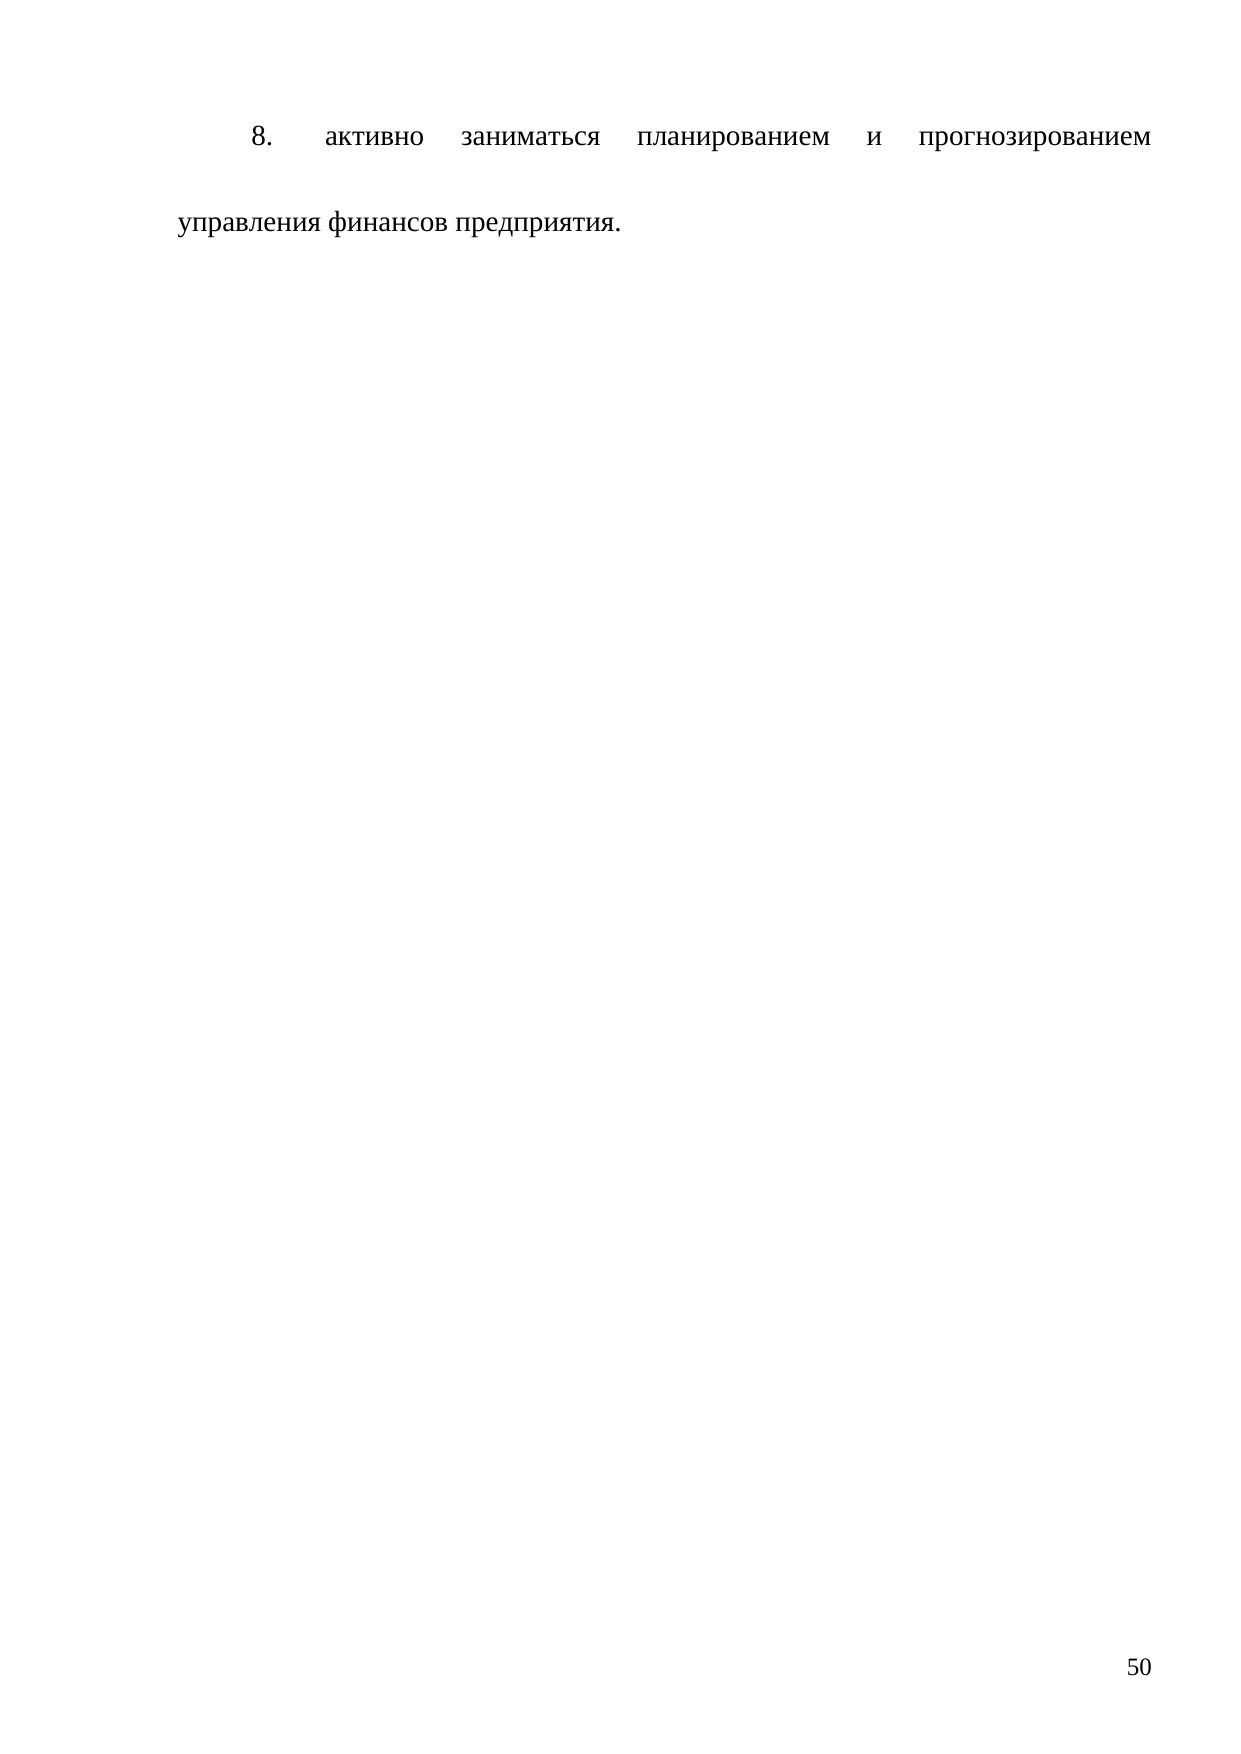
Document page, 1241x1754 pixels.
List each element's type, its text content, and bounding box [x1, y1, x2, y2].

list активно заниматься планированием и прогнозированием управления финансов предприятия. [177, 118, 1152, 261]
